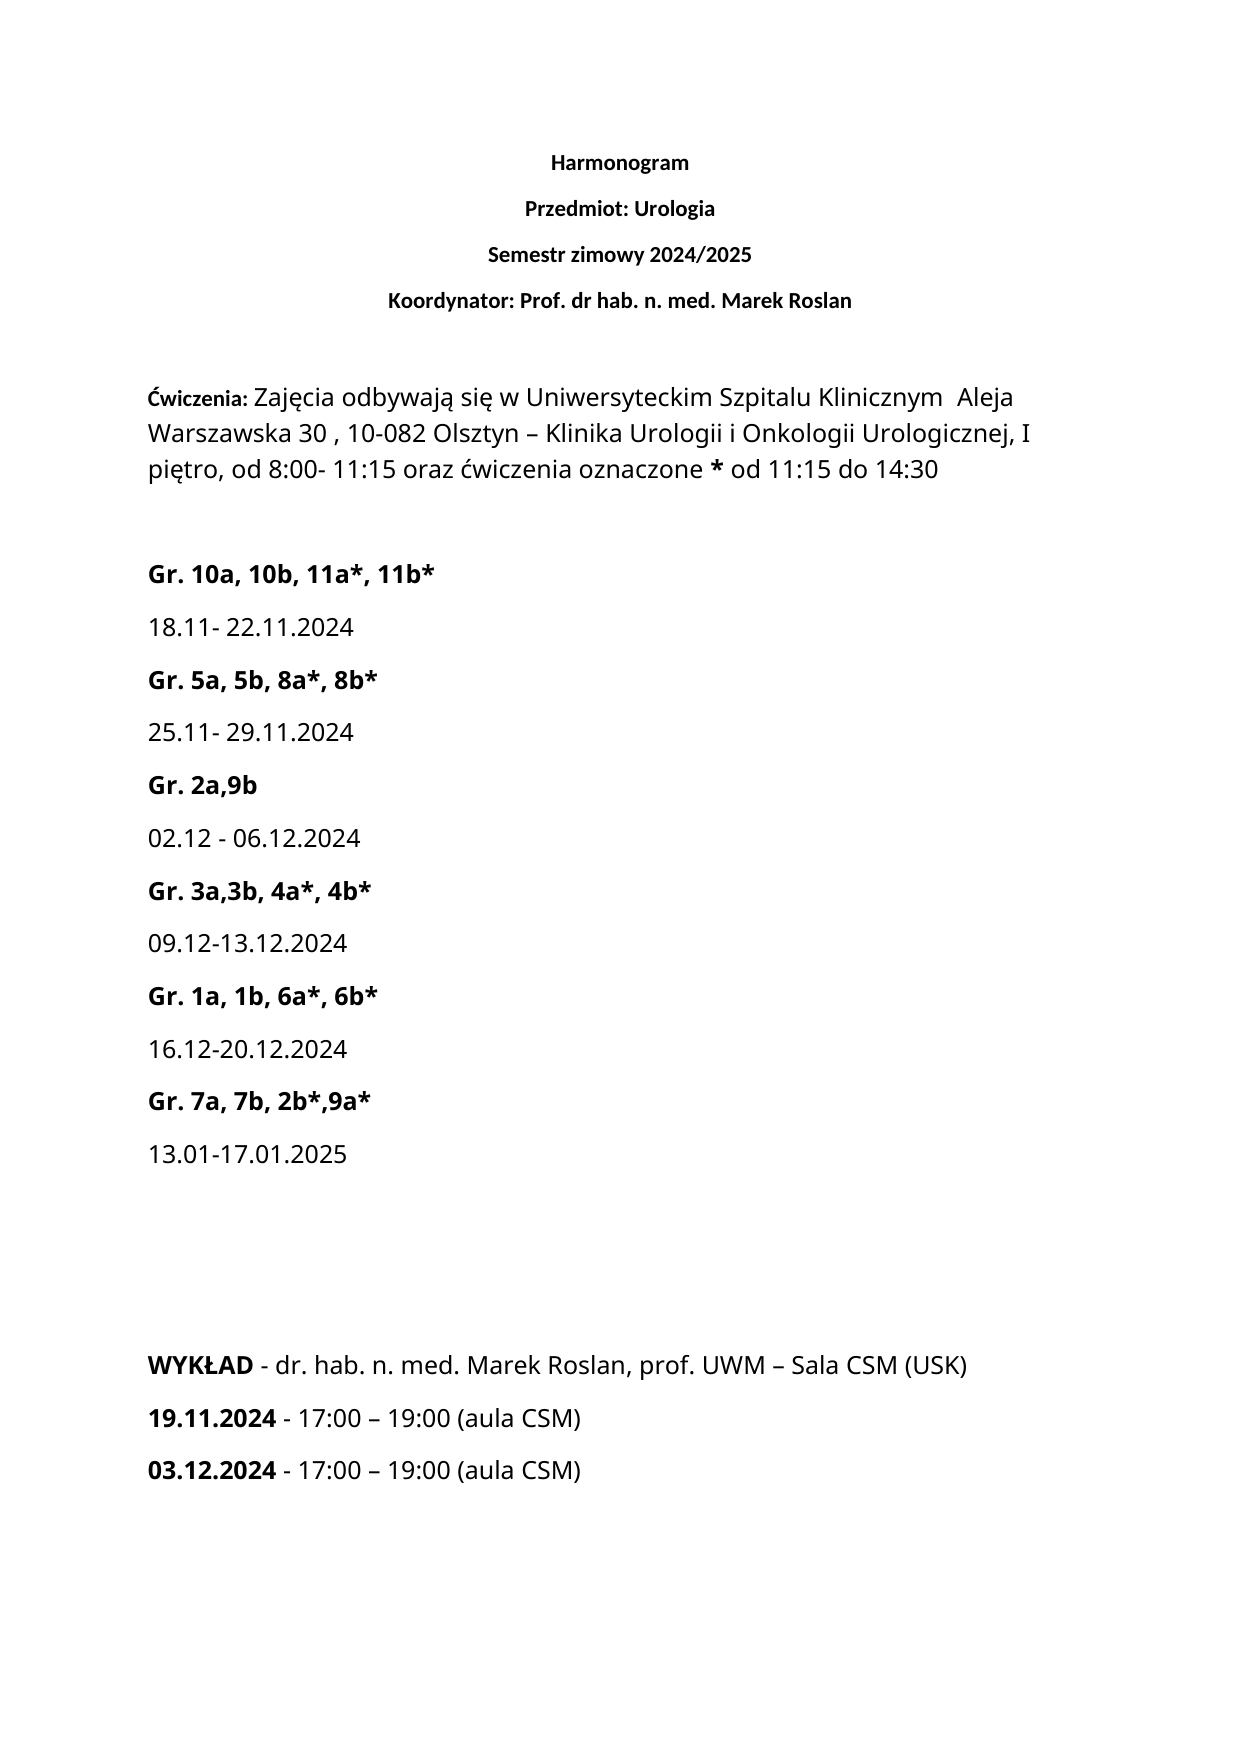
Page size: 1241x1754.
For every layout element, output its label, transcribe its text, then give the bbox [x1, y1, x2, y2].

text Przedmiot: Urologia [148, 194, 1093, 222]
text 03.12.2024 - 17:00 – 19:00 (aula CSM) [148, 1453, 1093, 1487]
text Gr. 5a, 5b, 8a*, 8b* [148, 662, 1093, 696]
text 16.12-20.12.2024 [148, 1031, 1093, 1065]
text Gr. 2a,9b [148, 768, 1093, 802]
text 18.11- 22.11.2024 [148, 609, 1093, 644]
text Gr. 10a, 10b, 11a*, 11b* [148, 557, 1093, 591]
text Gr. 7a, 7b, 2b*,9a* [148, 1084, 1093, 1118]
text 25.11- 29.11.2024 [148, 715, 1093, 749]
text 02.12 - 06.12.2024 [148, 820, 1093, 854]
text Gr. 3a,3b, 4a*, 4b* [148, 873, 1093, 907]
text 19.11.2024 - 17:00 – 19:00 (aula CSM) [148, 1400, 1093, 1434]
text 13.01-17.01.2025 [148, 1137, 1093, 1171]
text 09.12-13.12.2024 [148, 926, 1093, 960]
text Koordynator: Prof. dr hab. n. med. Marek Roslan [148, 287, 1093, 315]
text Gr. 1a, 1b, 6a*, 6b* [148, 978, 1093, 1013]
text Semestr zimowy 2024/2025 [148, 240, 1093, 268]
text Harmonogram [148, 148, 1093, 176]
text Ćwiczenia: Zajęcia odbywają się w Uniwersyteckim Szpitalu Klinicznym Aleja Warszawska 30 , 10-082 Olsztyn – Klinika Urologii i Onkologii Urologicznej, I piętro, od 8:00- 11:15 oraz ćwiczenia oznaczone * od 11:15 do 14:30 [148, 379, 1093, 486]
text WYKŁAD - dr. hab. n. med. Marek Roslan, prof. UWM – Sala CSM (USK) [148, 1347, 1093, 1382]
